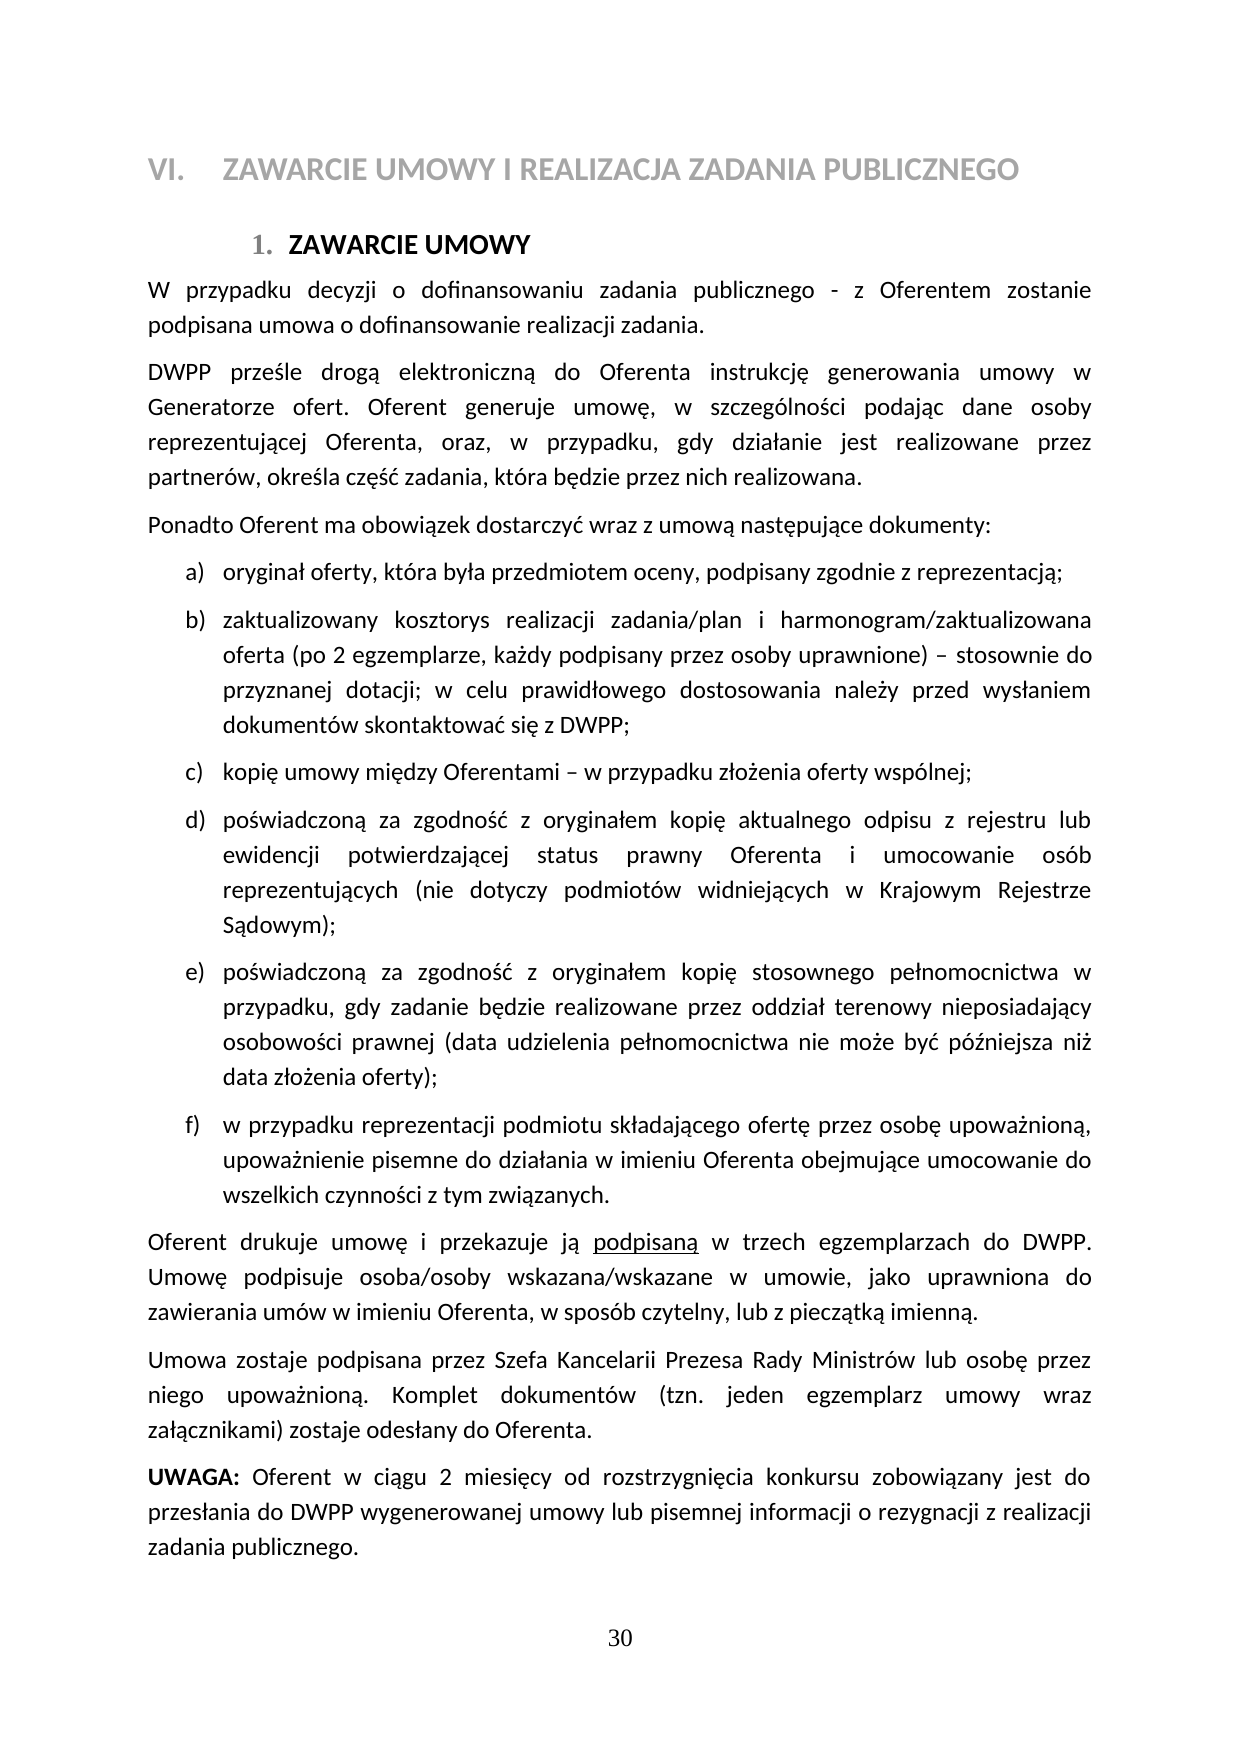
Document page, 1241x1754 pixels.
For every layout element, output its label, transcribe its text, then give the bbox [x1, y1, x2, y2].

list ZAWARCIE UMOWY [251, 226, 1093, 261]
text UWAGA: Oferent w ciągu 2 miesięcy od rozstrzygnięcia konkursu zobowiązany jest do przesłania do DWPP wygenerowanej umowy lub pisemnej informacji o rezygnacji z realizacji zadania publicznego. [148, 1461, 1093, 1562]
text DWPP prześle drogą elektroniczną do Oferenta instrukcję generowania umowy w Generatorze ofert. Oferent generuje umowę, w szczególności podając dane osoby reprezentującej Oferenta, oraz, w przypadku, gdy działanie jest realizowane przez partnerów, określa część zadania, która będzie przez nich realizowana. [148, 356, 1093, 492]
list kopię umowy między Oferentami – w przypadku złożenia oferty wspólnej; [185, 756, 1093, 787]
list zaktualizowany kosztorys realizacji zadania/plan i harmonogram/zaktualizowana oferta (po 2 egzemplarze, każdy podpisany przez osoby uprawnione) – stosownie do przyznanej dotacji; w celu prawidłowego dostosowania należy przed wysłaniem dokumentów skontaktować się z DWPP; [185, 604, 1093, 739]
list poświadczoną za zgodność z oryginałem kopię stosownego pełnomocnictwa w przypadku, gdy zadanie będzie realizowane przez oddział terenowy nieposiadający osobowości prawnej (data udzielenia pełnomocnictwa nie może być późniejsza niż data złożenia oferty); [185, 956, 1093, 1092]
text ZAWARCIE UMOWY I REALIZACJA ZADANIA PUBLICZNEGO [185, 148, 1093, 188]
text W przypadku decyzji o dofinansowaniu zadania publicznego - z Oferentem zostanie podpisana umowa o dofinansowanie realizacji zadania. [148, 274, 1093, 339]
list oryginał oferty, która była przedmiotem oceny, podpisany zgodnie z reprezentacją; [185, 556, 1093, 587]
text Umowa zostaje podpisana przez Szefa Kancelarii Prezesa Rady Ministrów lub osobę przez niego upoważnioną. Komplet dokumentów (tzn. jeden egzemplarz umowy wraz załącznikami) zostaje odesłany do Oferenta. [148, 1344, 1093, 1444]
text Ponadto Oferent ma obowiązek dostarczyć wraz z umową następujące dokumenty: [148, 509, 1093, 539]
list w przypadku reprezentacji podmiotu składającego ofertę przez osobę upoważnioną, upoważnienie pisemne do działania w imieniu Oferenta obejmujące umocowanie do wszelkich czynności z tym związanych. [185, 1109, 1093, 1209]
text Oferent drukuje umowę i przekazuje ją podpisaną w trzech egzemplarzach do DWPP. Umowę podpisuje osoba/osoby wskazana/wskazane w umowie, jako uprawniona do zawierania umów w imieniu Oferenta, w sposób czytelny, lub z pieczątką imienną. [148, 1226, 1093, 1327]
list poświadczoną za zgodność z oryginałem kopię aktualnego odpisu z rejestru lub ewidencji potwierdzającej status prawny Oferenta i umocowanie osób reprezentujących (nie dotyczy podmiotów widniejących w Krajowym Rejestrze Sądowym); [185, 804, 1093, 939]
